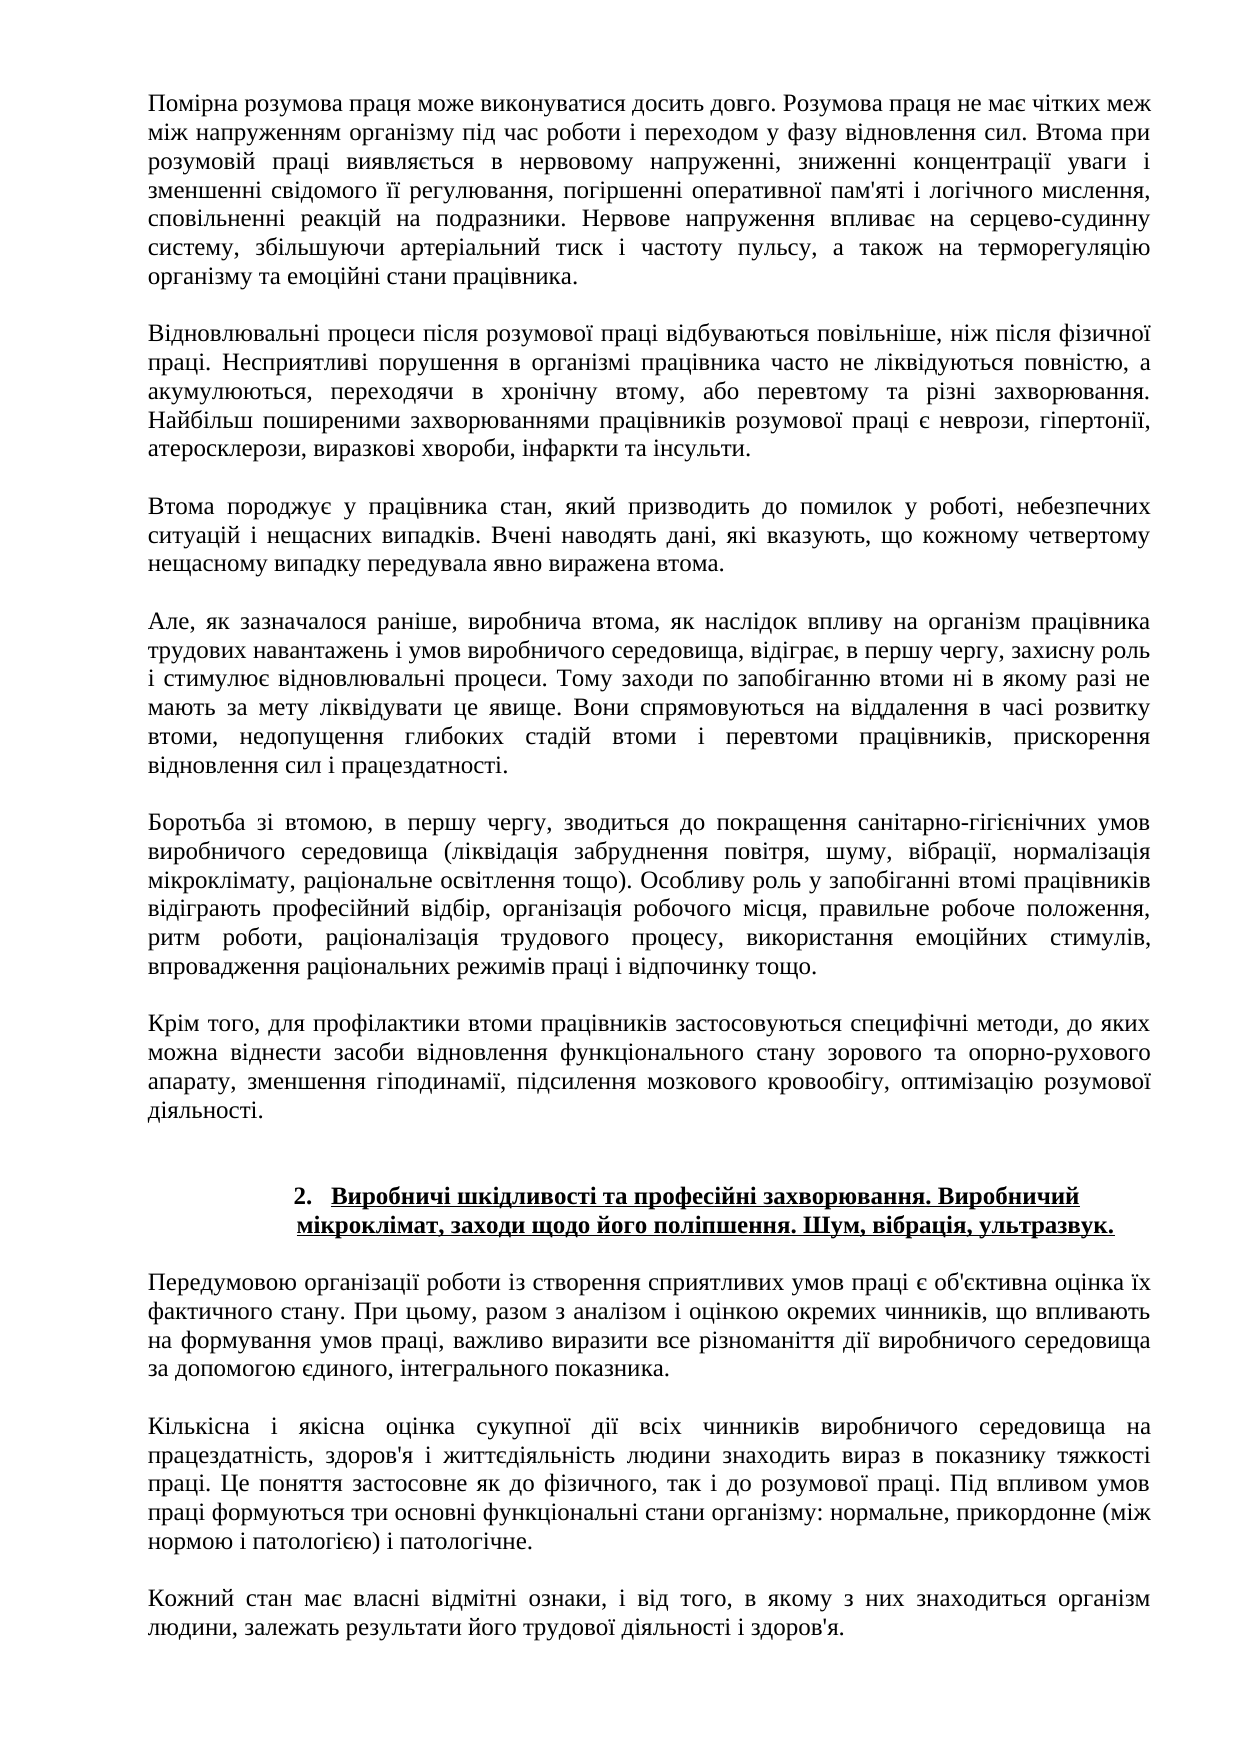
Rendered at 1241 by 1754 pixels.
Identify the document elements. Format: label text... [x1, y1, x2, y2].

text Кількісна і якісна оцінка сукупної дії всіх чинників виробничого середовища на працездатність, здоров'я і життєдіяльність людини знаходить вираз в показнику тяжкості праці. Це поняття застосовне як до фізичного, так і до розумової праці. Під впливом умов праці формуються три основні функціональні стани організму: нормальне, прикордонне (між нормою і патологією) і патологічне. [148, 1411, 1152, 1555]
text Помірна розумова праця може виконуватися досить довго. Розумова праця не має чітких меж між напруженням організму під час роботи і переходом у фазу відновлення сил. Втома при розумовій праці виявляється в нервовому напруженні, зниженні концентрації уваги і зменшенні свідомого її регулювання, погіршенні оперативної пам'яті і логічного мислення, сповільненні реакцій на подразники. Нервове напруження впливає на серцево-судинну систему, збільшуючи артеріальний тиск і частоту пульсу, а також на терморегуляцію організму та емоційні стани працівника. [148, 88, 1152, 290]
list Виробничі шкідливості та професійні захворювання. Виробничий мікроклімат, заходи щодо його поліпшення. Шум, вібрація, ультразвук. [221, 1181, 1152, 1238]
text Крім того, для профілактики втоми працівників застосовуються специфічні методи, до яких можна віднести засоби відновлення функціонального стану зорового та опорно-рухового апарату, зменшення гіподинамії, підсилення мозкового кровообігу, оптимізацію розумової діяльності. [148, 1008, 1152, 1123]
text Кожний стан має власні відмітні ознаки, і від того, в якому з них знаходиться організм людини, залежать результати його трудової діяльності і здоров'я. [148, 1583, 1152, 1641]
text Втома породжує у працівника стан, який призводить до помилок у роботі, небезпечних ситуацій і нещасних випадків. Вчені наводять дані, які вказують, що кожному четвертому нещасному випадку передувала явно виражена втома. [148, 491, 1152, 577]
text Але, як зазначалося раніше, виробнича втома, як наслідок впливу на організм працівника трудових навантажень і умов виробничого середовища, відіграє, в першу чергу, захисну роль і стимулює відновлювальні процеси. Тому заходи по запобіганню втоми ні в якому разі не мають за мету ліквідувати це явище. Вони спрямовуються на віддалення в часі розвитку втоми, недопущення глибоких стадій втоми і перевтоми працівників, прискорення відновлення сил і працездатності. [148, 606, 1152, 778]
text Передумовою організації роботи із створення сприятливих умов праці є об'єктивна оцінка їх фактичного стану. При цьому, разом з аналізом і оцінкою окремих чинників, що впливають на формування умов праці, важливо виразити все різноманіття дії виробничого середовища за допомогою єдиного, інтегрального показника. [148, 1267, 1152, 1382]
text Боротьба зі втомою, в першу чергу, зводиться до покращення санітарно-гігієнічних умов виробничого середовища (ліквідація забруднення повітря, шуму, вібрації, нормалізація мікроклімату, раціональне освітлення тощо). Особливу роль у запобіганні втомі працівників відіграють професійний відбір, організація робочого місця, правильне робоче положення, ритм роботи, раціоналізація трудового процесу, використання емоційних стимулів, впровадження раціональних режимів праці і відпочинку тощо. [148, 807, 1152, 980]
text Відновлювальні процеси після розумової праці відбуваються повільніше, ніж після фізичної праці. Несприятливі порушення в організмі працівника часто не ліквідуються повністю, а акумулюються, переходячи в хронічну втому, або перевтому та різні захворювання. Найбільш поширеними захворюваннями працівників розумової праці є неврози, гіпертонії, атеросклерози, виразкові хвороби, інфаркти та інсульти. [148, 318, 1152, 462]
